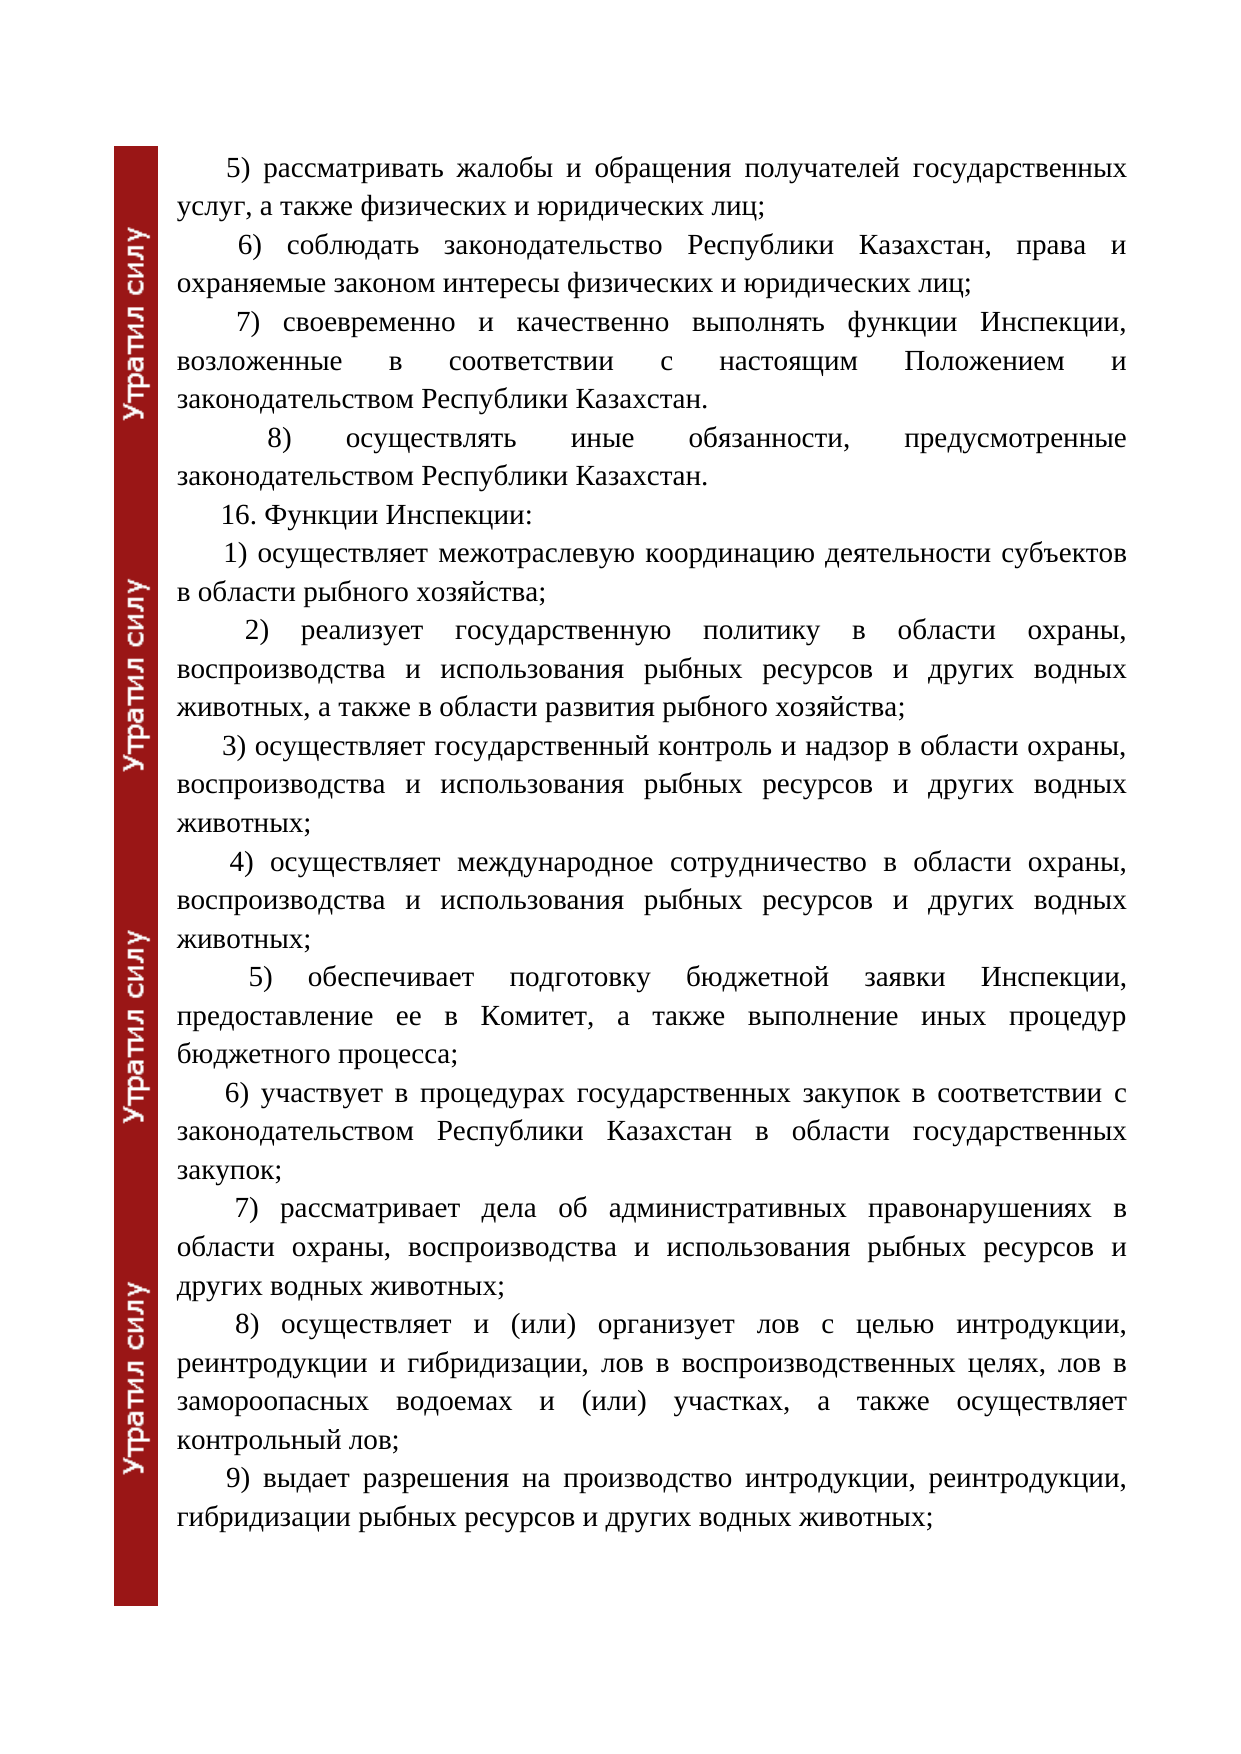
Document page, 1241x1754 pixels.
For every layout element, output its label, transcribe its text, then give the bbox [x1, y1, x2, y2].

picture [114, 492, 158, 497]
text 9) выдает разрешения на производство интродукции, реинтродукции, гибридизации рыбных ресурсов и других водных животных; [112, 1460, 1128, 1532]
text 3) осуществляет государственный контроль и надзор в области охраны, воспроизводства и использования рыбных ресурсов и других водных животных; [112, 728, 1128, 839]
text 5) рассматривать жалобы и обращения получателей государственных услуг, а также физических и юридических лиц; [112, 150, 1128, 222]
text 7) своевременно и качественно выполнять функции Инспекции, возложенные в соответствии с настоящим Положением и законодательством Республики Казахстан. [112, 304, 1128, 415]
picture [114, 1455, 158, 1460]
text 7) рассматривает дела об административных правонарушениях в области охраны, воспроизводства и использования рыбных ресурсов и других водных животных; [112, 1191, 1128, 1301]
text 16. Функции Инспекции: [112, 497, 1128, 530]
text 5) обеспечивает подготовку бюджетной заявки Инспекции, предоставление ее в Комитет, а также выполнение иных процедур бюджетного процесса; [112, 959, 1128, 1070]
text 1) осуществляет межотраслевую координацию деятельности субъектов в области рыбного хозяйства; [112, 535, 1128, 607]
picture [114, 839, 158, 844]
picture [114, 415, 158, 420]
text 6) участвует в процедурах государственных закупок в соответствии с законодательством Республики Казахстан в области государственных закупок; [112, 1075, 1128, 1186]
picture [114, 299, 158, 304]
text 2) реализует государственную политику в области охраны, воспроизводства и использования рыбных ресурсов и других водных животных, а также в области развития рыбного хозяйства; [112, 612, 1128, 723]
picture [114, 1532, 158, 1606]
picture [114, 607, 158, 612]
picture [114, 723, 158, 728]
picture [114, 954, 158, 959]
picture [114, 222, 158, 227]
picture [114, 1070, 158, 1075]
picture [114, 1301, 158, 1306]
text 8) осуществляет и (или) организует лов с целью интродукции, реинтродукции и гибридизации, лов в воспроизводственных целях, лов в замороопасных водоемах и (или) участках, а также осуществляет контрольный лов; [112, 1306, 1128, 1455]
picture [114, 146, 158, 150]
picture [114, 1186, 158, 1191]
text 4) осуществляет международное сотрудничество в области охраны, воспроизводства и использования рыбных ресурсов и других водных животных; [112, 844, 1128, 954]
picture [114, 530, 158, 535]
text 6) соблюдать законодательство Республики Казахстан, права и охраняемые законом интересы физических и юридических лиц; [112, 227, 1128, 299]
text 8) осуществлять иные обязанности, предусмотренные законодательством Республики Казахстан. [112, 420, 1128, 492]
